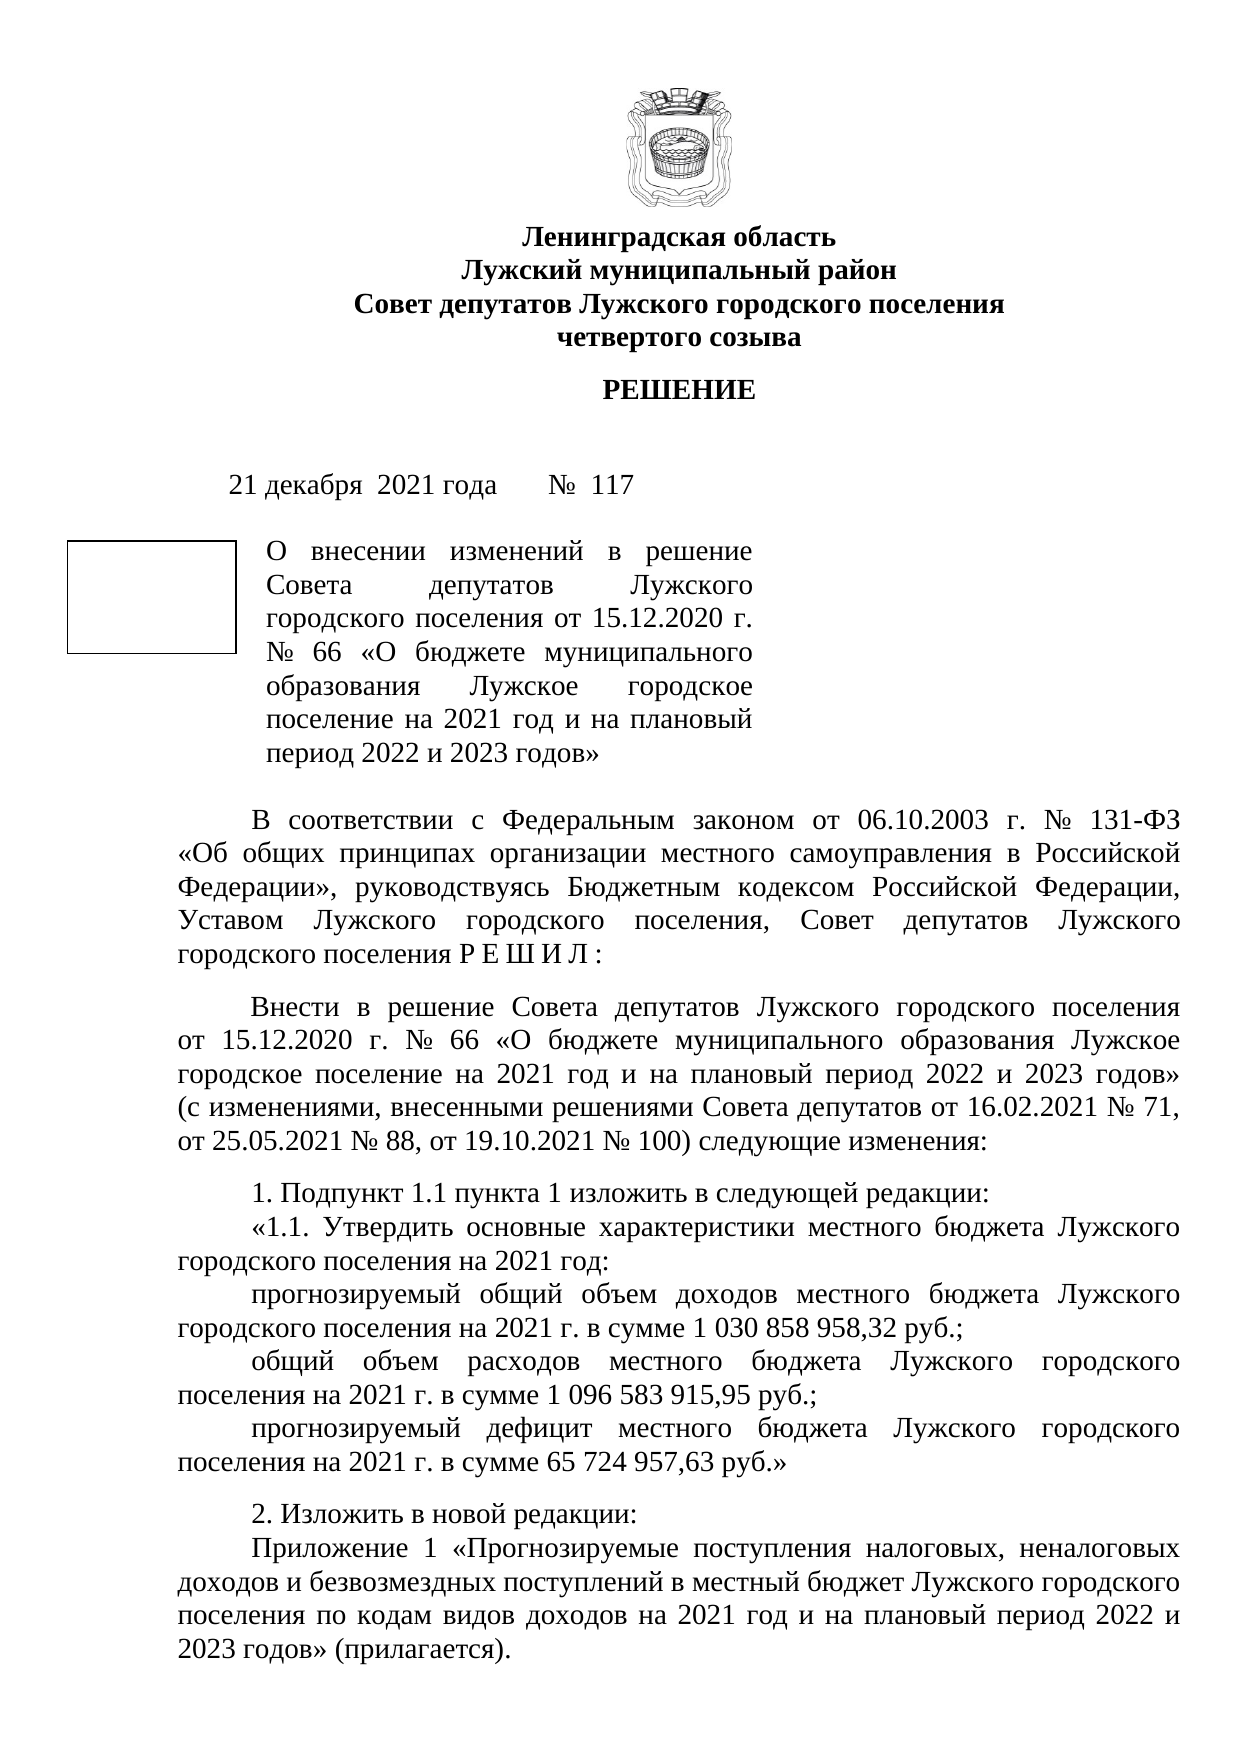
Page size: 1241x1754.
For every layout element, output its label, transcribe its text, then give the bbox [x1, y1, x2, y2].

text Приложение 1 «Прогнозируемые поступления налоговых, неналоговых доходов и безвозмездных поступлений в местный бюджет Лужского городского поселения по кодам видов доходов на 2021 год и на плановый период 2022 и 2023 годов» (прилагается). [177, 1530, 1181, 1664]
text прогнозируемый дефицит местного бюджета Лужского городского поселения на 2021 г. в сумме 65 724 957,63 руб.» [177, 1410, 1181, 1477]
text Внести в решение Совета депутатов Лужского городского поселения от 15.12.2020 г. № 66 «О бюджете муниципального образования Лужское городское поселение на 2021 год и на плановый период 2022 и 2023 годов» (с изменениями, внесенными решениями Совета депутатов от 16.02.2021 № 71, от 25.05.2021 № 88, от 19.10.2021 № 100) следующие изменения: [177, 989, 1181, 1156]
text В соответствии с Федеральным законом от 06.10.2003 г. № 131-ФЗ «Об общих принципах организации местного самоуправления в Российской Федерации», руководствуясь Бюджетным кодексом Российской Федерации, Уставом Лужского городского поселения, Совет депутатов Лужского городского поселения РЕШИЛ: [177, 802, 1181, 969]
text прогнозируемый общий объем доходов местного бюджета Лужского городского поселения на 2021 г. в сумме 1 030 858 958,32 руб.; [177, 1276, 1181, 1343]
text РЕШЕНИЕ [177, 372, 1181, 406]
text 1. Подпункт 1.1 пункта 1 изложить в следующей редакции: [177, 1176, 1181, 1209]
picture [626, 88, 732, 207]
text 2. Изложить в новой редакции: [177, 1497, 1181, 1530]
text «1.1. Утвердить основные характеристики местного бюджета Лужского городского поселения на 2021 год: [177, 1209, 1181, 1276]
text Совет депутатов Лужского городского поселения [177, 286, 1181, 319]
text Лужский муниципальный район [177, 252, 1181, 286]
text общий объем расходов местного бюджета Лужского городского поселения на 2021 г. в сумме 1 096 583 915,95 руб.; [177, 1343, 1181, 1410]
text четвертого созыва [177, 319, 1181, 353]
text О внесении изменений в решение Совета депутатов Лужского городского поселения от 15.12.2020 г. № 66 «О бюджете муниципального образования Лужское городское поселение на 2021 год и на плановый период 2022 и 2023 годов» [266, 533, 753, 768]
text Ленинградская область [177, 219, 1181, 252]
text 21 декабря 2021 года № 117 [177, 467, 1181, 501]
